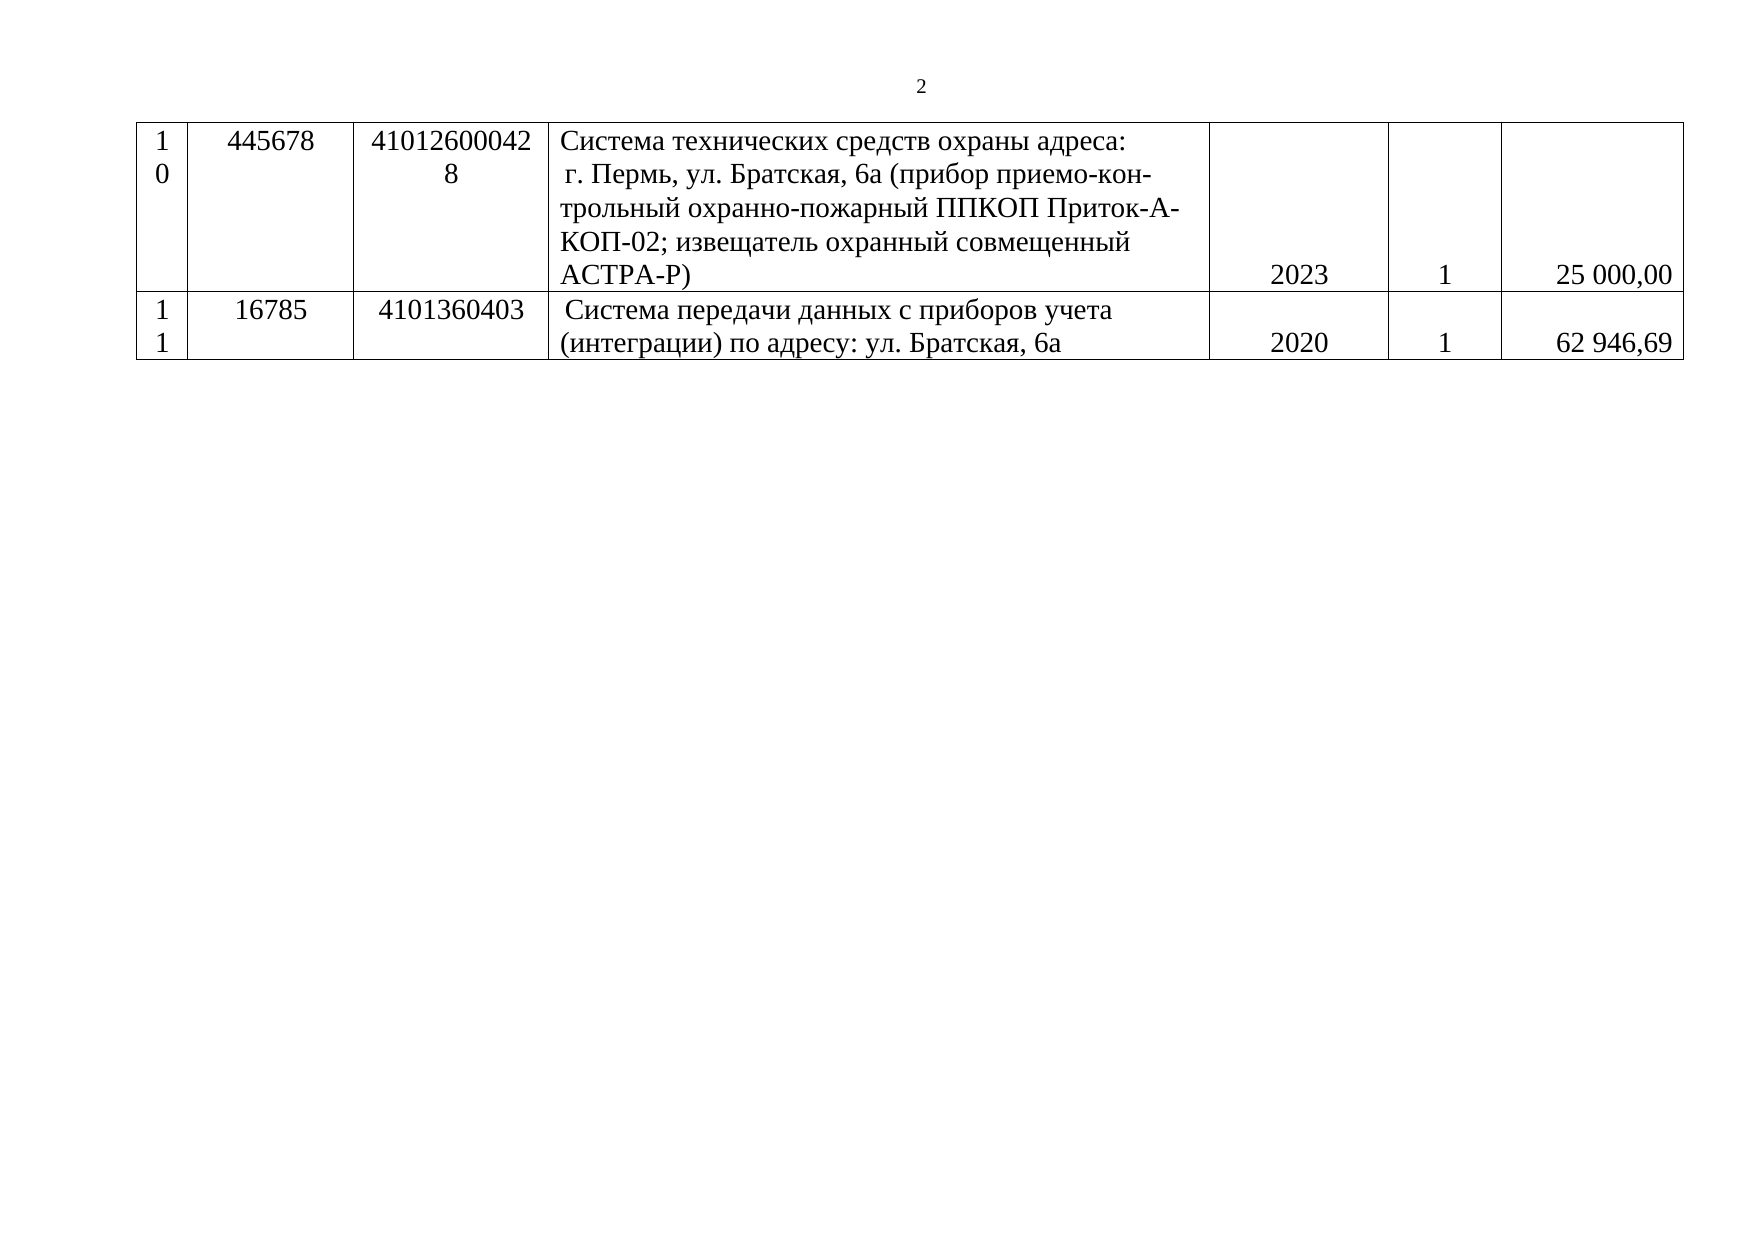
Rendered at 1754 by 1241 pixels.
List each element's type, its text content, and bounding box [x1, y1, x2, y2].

table_cell 1 [1389, 292, 1501, 359]
table_cell 410126000428 [354, 123, 548, 291]
table_cell Система передачи данных с приборов учета (интеграции) по адресу: ул. Братская, 6а [549, 292, 1209, 359]
table_cell 16785 [188, 292, 353, 359]
table_cell 25 000,00 [1502, 123, 1683, 291]
table_cell 2023 [1210, 123, 1388, 291]
table_cell 445678 [188, 123, 353, 291]
table_cell 1 [1389, 123, 1501, 291]
table_cell 11 [137, 292, 187, 359]
table_cell 62 946,69 [1502, 292, 1683, 359]
table_cell 2020 [1210, 292, 1388, 359]
table_cell 10 [137, 123, 187, 291]
table_cell 4101360403 [354, 292, 548, 359]
table_cell Система технических средств охраны адреса: г. Пермь, ул. Братская, 6а (прибор приемо-кон-трольный охранно-пожарный ППКОП Приток-А-КОП-02; извещатель охранный совмещенный АСТРА-Р) [549, 123, 1209, 291]
